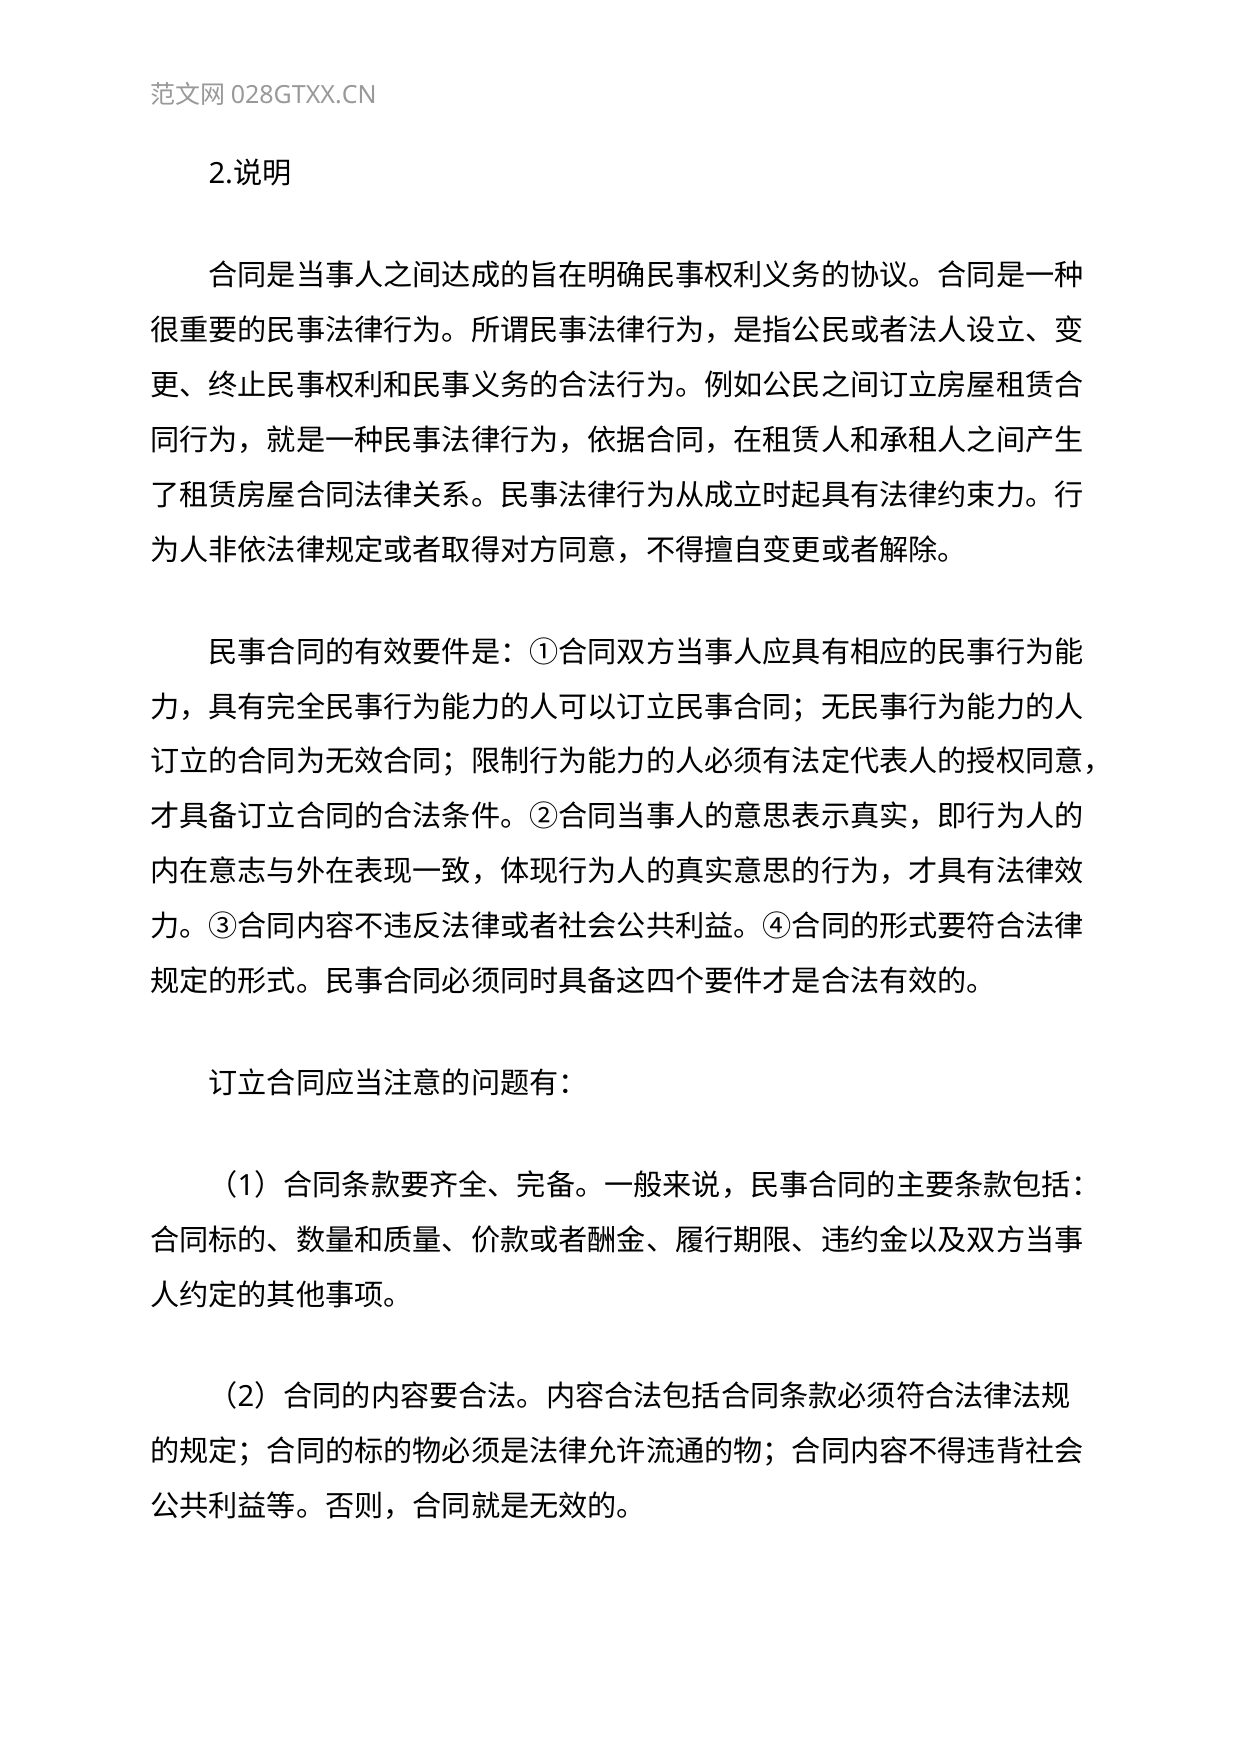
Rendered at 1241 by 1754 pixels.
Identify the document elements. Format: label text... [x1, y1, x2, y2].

text 2.说明 [150, 150, 1090, 192]
text 合同是当事人之间达成的旨在明确民事权利义务的协议。合同是一种很重要的民事法律行为。所谓民事法律行为，是指公民或者法人设立、变更、终止民事权利和民事义务的合法行为。例如公民之间订立房屋租赁合同行为，就是一种民事法律行为，依据合同，在租赁人和承租人之间产生了租赁房屋合同法律关系。民事法律行为从成立时起具有法律约束力。行为人非依法律规定或者取得对方同意，不得擅自变更或者解除。 [150, 252, 1090, 569]
text （1）合同条款要齐全、完备。一般来说，民事合同的主要条款包括：合同标的、数量和质量、价款或者酬金、履行期限、违约金以及双方当事人约定的其他事项。 [150, 1161, 1090, 1313]
text 民事合同的有效要件是：①合同双方当事人应具有相应的民事行为能力，具有完全民事行为能力的人可以订立民事合同；无民事行为能力的人订立的合同为无效合同；限制行为能力的人必须有法定代表人的授权同意，才具备订立合同的合法条件。②合同当事人的意思表示真实，即行为人的内在意志与外在表现一致，体现行为人的真实意思的行为，才具有法律效力。③合同内容不违反法律或者社会公共利益。④合同的形式要符合法律规定的形式。民事合同必须同时具备这四个要件才是合法有效的。 [150, 628, 1090, 1000]
text 订立合同应当注意的问题有： [150, 1059, 1090, 1102]
text （2）合同的内容要合法。内容合法包括合同条款必须符合法律法规的规定；合同的标的物必须是法律允许流通的物；合同内容不得违背社会公共利益等。否则，合同就是无效的。 [150, 1373, 1090, 1525]
